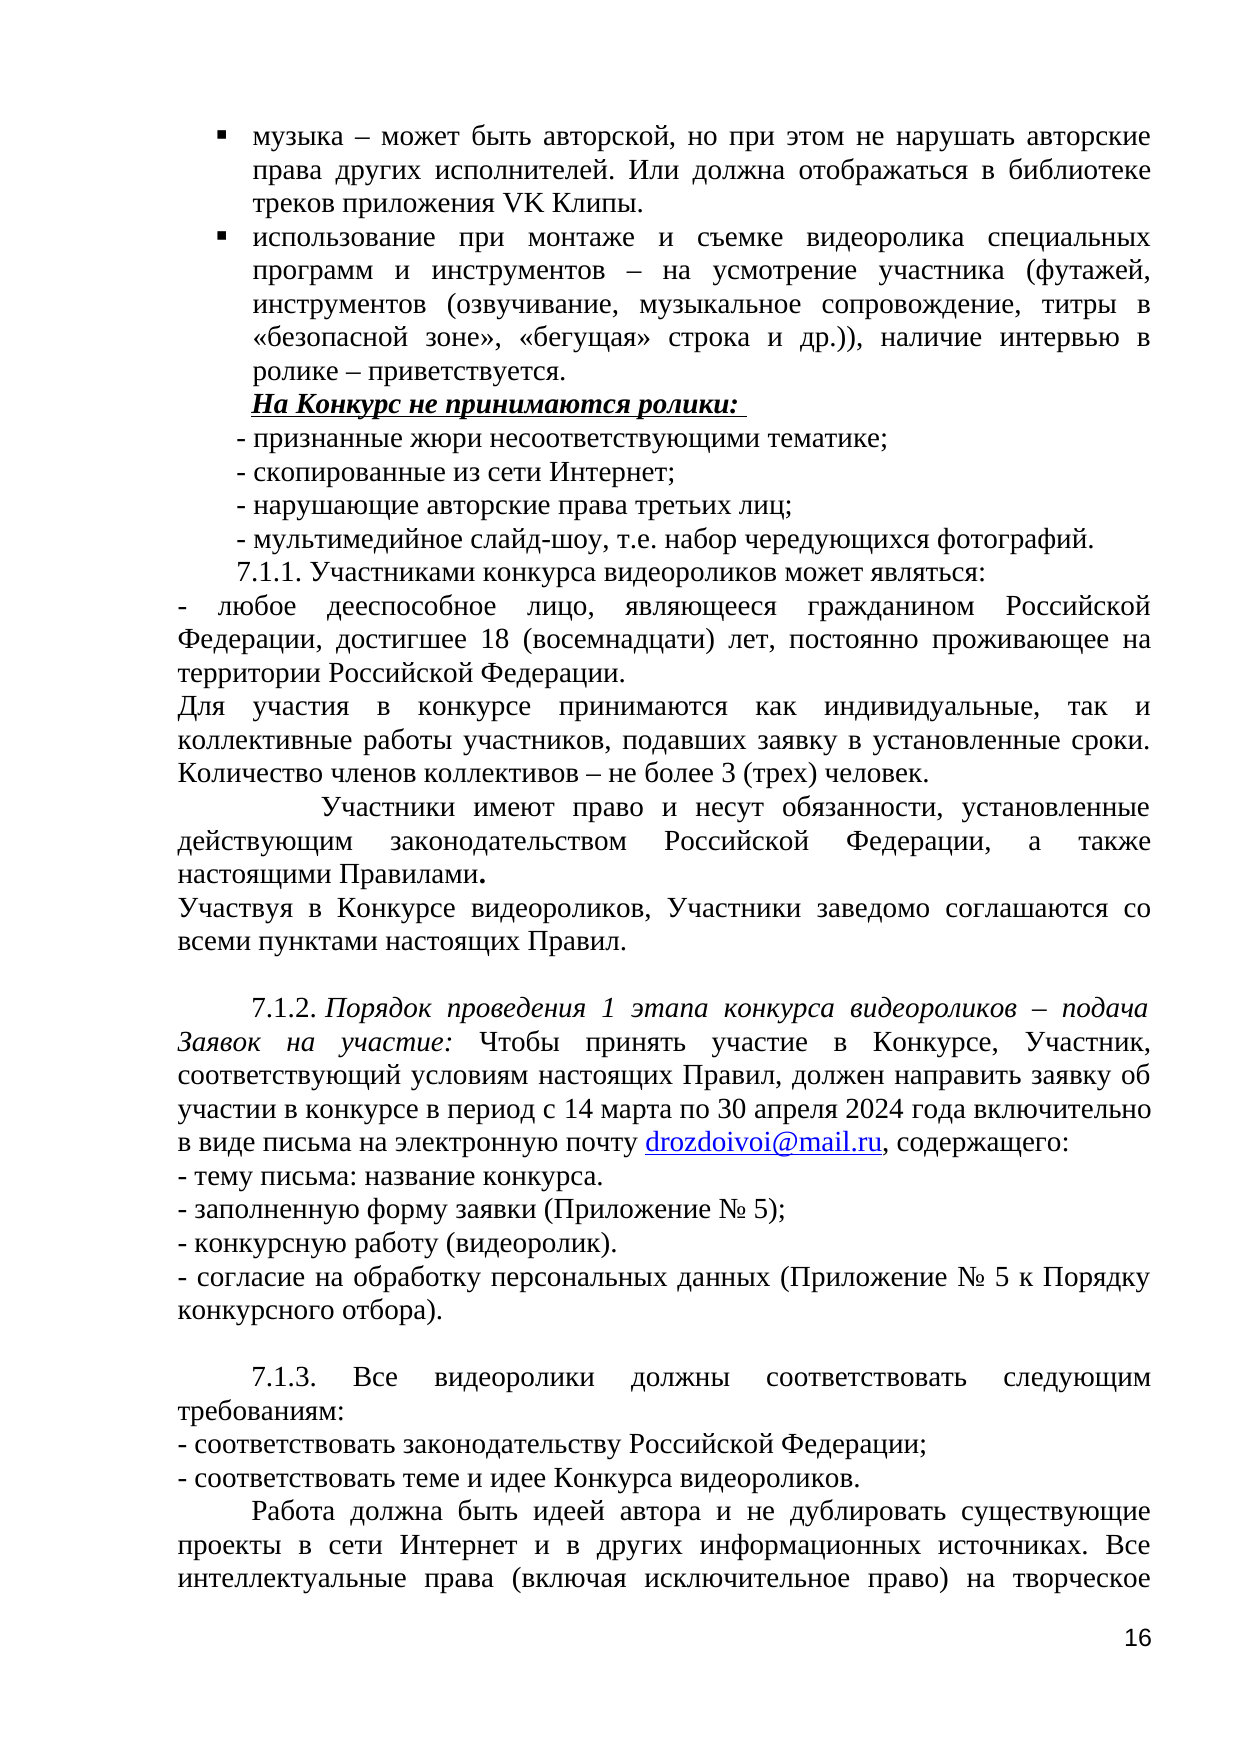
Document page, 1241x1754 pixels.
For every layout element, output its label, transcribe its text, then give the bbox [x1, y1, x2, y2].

list музыка – может быть авторской, но при этом не нарушать авторские права других исполнителей. Или должна отображаться в библиотеке треков приложения VK Клипы. [215, 118, 1152, 219]
text - соответствовать законодательству Российской Федерации; [177, 1426, 1152, 1460]
text - заполненную форму заявки (Приложение № 5); [177, 1192, 1152, 1225]
text Участвуя в Конкурсе видеороликов, Участники заведомо соглашаются со всеми пунктами настоящих Правил. [177, 890, 1152, 957]
text 7.1.2. Порядок проведения 1 этапа конкурса видеороликов – подача Заявок на участие: Чтобы принять участие в Конкурсе, Участник, соответствующий условиям настоящих Правил, должен направить заявку об участии в конкурсе в период с 14 марта по 30 апреля 2024 года включительно в виде письма на электронную почту drozdoivoi@mail.ru, содержащего: [177, 990, 1152, 1158]
text - любое дееспособное лицо, являющееся гражданином Российской Федерации, достигшее 18 (восемнадцати) лет, постоянно проживающее на территории Российской Федерации. [177, 588, 1152, 688]
text - согласие на обработку персональных данных (Приложение № 5 к Порядку конкурсного отбора). [177, 1259, 1152, 1326]
text - конкурсную работу (видеоролик). [177, 1225, 1152, 1259]
text - соответствовать теме и идее Конкурса видеороликов. [177, 1460, 1152, 1493]
text 7.1.3. Все видеоролики должны соответствовать следующим требованиям: [177, 1359, 1152, 1426]
text На Конкурс не принимаются ролики: [177, 387, 1152, 420]
text Участники имеют право и несут обязанности, установленные действующим законодательством Российской Федерации, а также настоящими Правилами. [177, 789, 1152, 890]
text - нарушающие авторские права третьих лиц; [177, 487, 1152, 521]
text - мультимедийное слайд-шоу, т.е. набор чередующихся фотографий. [177, 521, 1152, 554]
text 7.1.1. Участниками конкурса видеороликов может являться: [177, 554, 1152, 588]
text - признанные жюри несоответствующими тематике; [177, 420, 1152, 454]
list использование при монтаже и съемке видеоролика специальных программ и инструментов – на усмотрение участника (футажей, инструментов (озвучивание, музыкальное сопровождение, титры в «безопасной зоне», «бегущая» строка и др.)), наличие интервью в ролике – приветствуется. [215, 219, 1152, 387]
text Для участия в конкурсе принимаются как индивидуальные, так и коллективные работы участников, подавших заявку в установленные сроки. Количество членов коллективов – не более 3 (трех) человек. [177, 688, 1152, 789]
text - скопированные из сети Интернет; [177, 454, 1152, 487]
text - тему письма: название конкурса. [177, 1158, 1152, 1192]
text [177, 1493, 1152, 1594]
